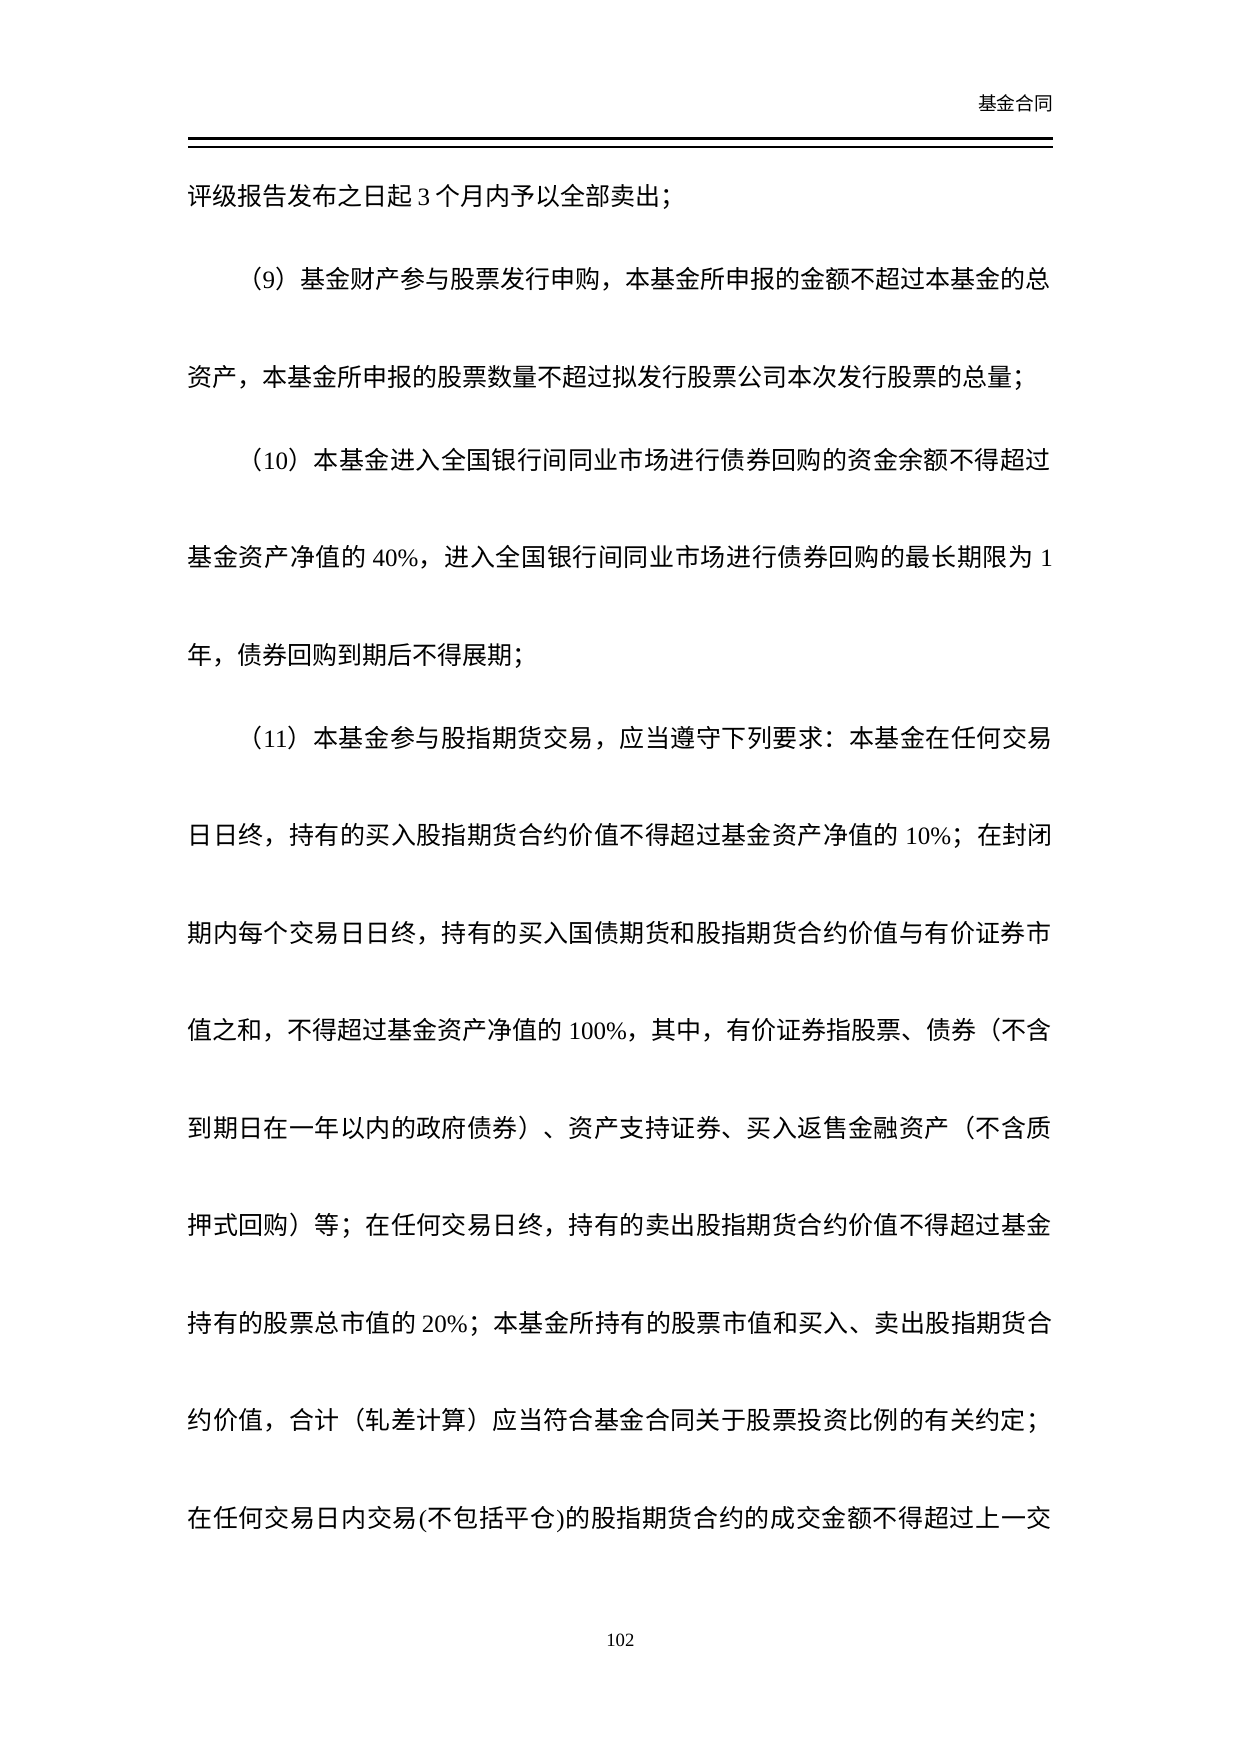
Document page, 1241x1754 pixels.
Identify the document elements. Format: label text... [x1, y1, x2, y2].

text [187, 162, 1053, 227]
text （9）基金财产参与股票发行申购，本基金所申报的金额不超过本基金的总资产，本基金所申报的股票数量不超过拟发行股票公司本次发行股票的总量； [187, 245, 1053, 408]
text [187, 704, 1053, 1549]
text （10）本基金进入全国银行间同业市场进行债券回购的资金余额不得超过基金资产净值的40%，进入全国银行间同业市场进行债券回购的最长期限为1年，债券回购到期后不得展期； [187, 426, 1053, 686]
